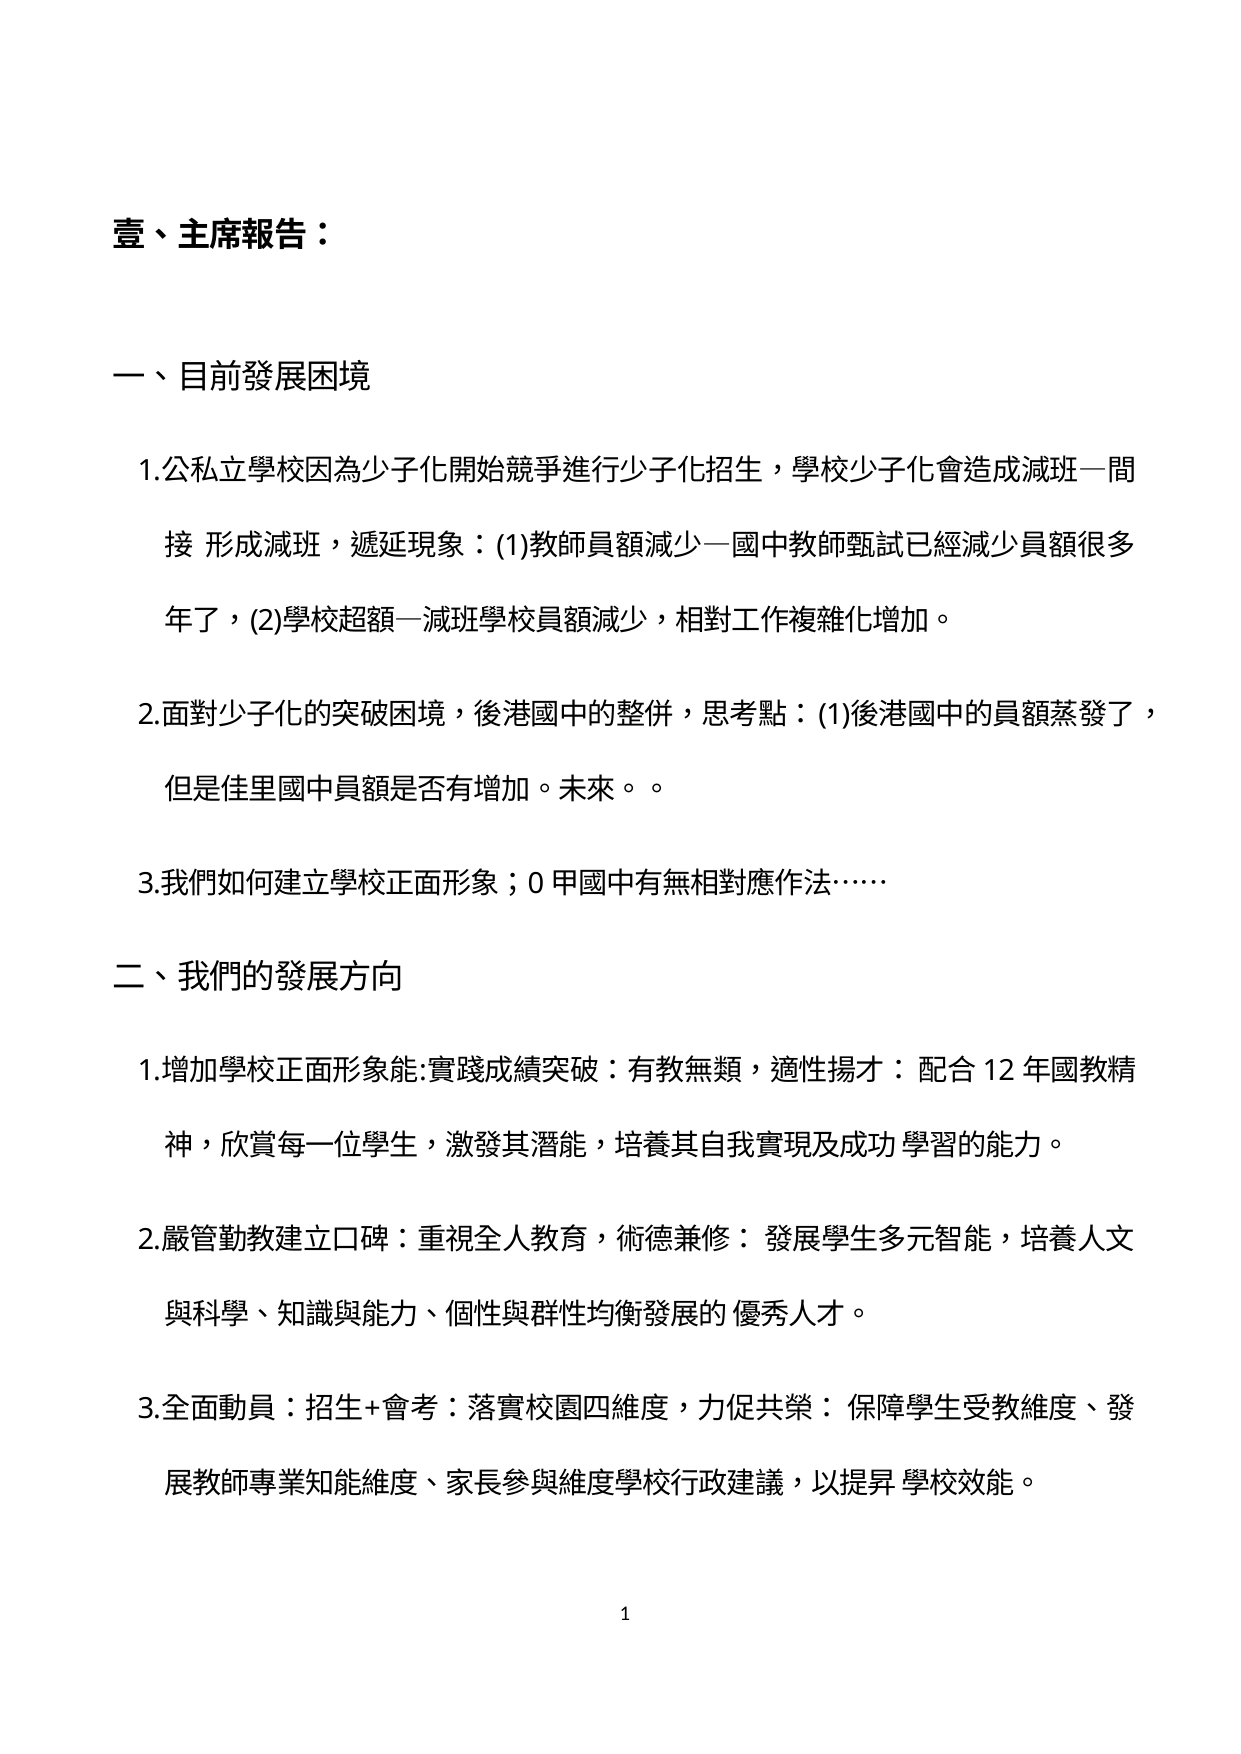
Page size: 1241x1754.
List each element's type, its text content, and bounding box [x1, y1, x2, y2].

text 2.面對少子化的突破困境，後港國中的整併，思考點：(1)後港國中的員額蒸發了，但是佳里國中員額是否有增加。未來。。 [137, 674, 1137, 824]
text 3.我們如何建立學校正面形象；0甲國中有無相對應作法…… [137, 843, 1137, 918]
text 一、目前發展困境 [112, 337, 1137, 412]
text 2.嚴管勤教建立口碑：重視全人教育，術德兼修： 發展學生多元智能，培養人文與科學、知識與能力、個性與群性均衡發展的 優秀人才。 [137, 1199, 1137, 1349]
text 壹、主席報告： [112, 195, 1137, 270]
text 1.增加學校正面形象能:實踐成績突破：有教無類，適性揚才： 配合 12 年國教精神，欣賞每一位學生，激發其潛能，培養其自我實現及成功 學習的能力。 [137, 1030, 1137, 1180]
text 3.全面動員：招生+會考：落實校園四維度，力促共榮： 保障學生受教維度、發展教師專業知能維度、家長參與維度學校行政建議，以提昇 學校效能。 [137, 1368, 1137, 1518]
text 1.公私立學校因為少子化開始競爭進行少子化招生，學校少子化會造成減班—間接 形成減班，遞延現象：(1)教師員額減少—國中教師甄試已經減少員額很多年了，(2)學校超額—減班學校員額減少，相對工作複雜化增加。 [137, 430, 1137, 655]
text 二、我們的發展方向 [112, 937, 1137, 1012]
